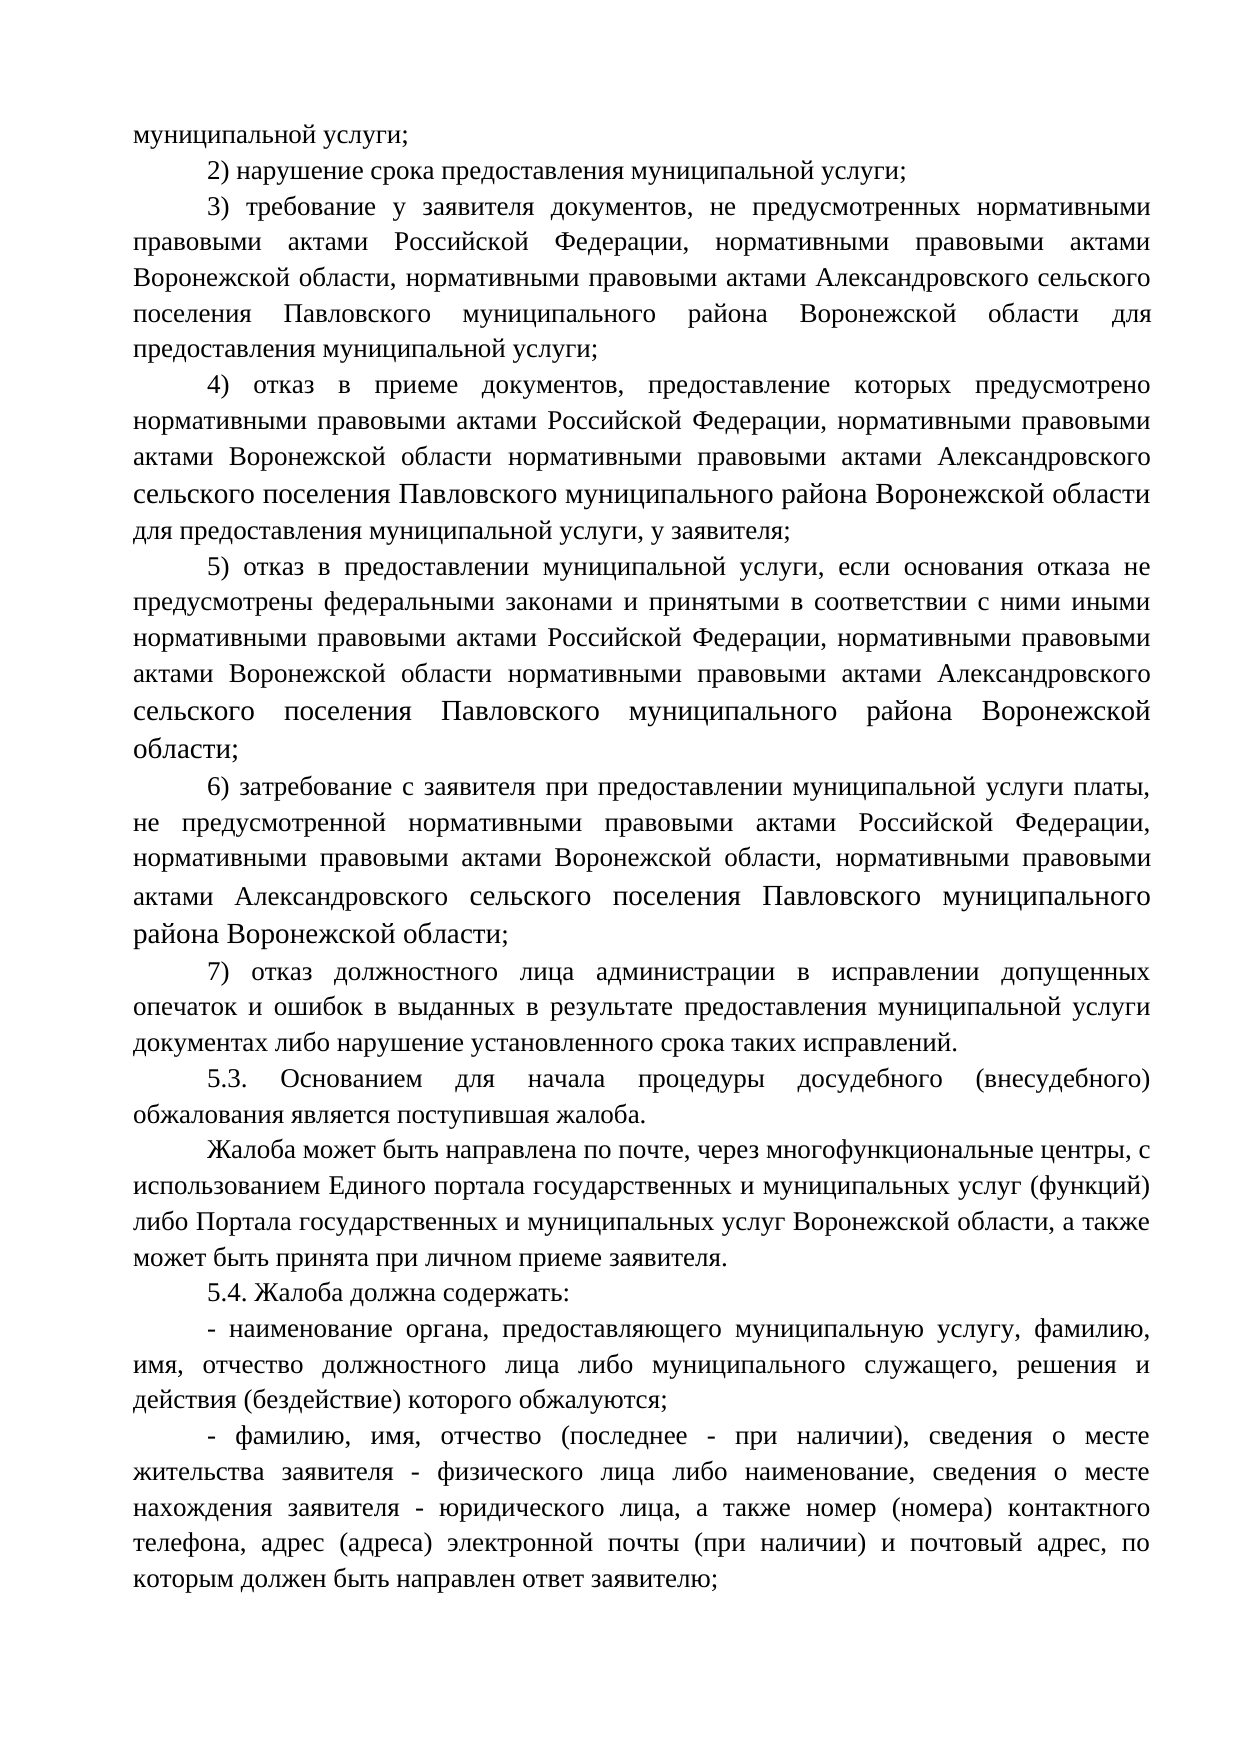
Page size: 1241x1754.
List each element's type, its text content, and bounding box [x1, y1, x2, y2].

text Жалоба может быть направлена по почте, через многофункциональные центры, с использованием Единого портала государственных и муниципальных услуг (функций) либо Портала государственных и муниципальных услуг Воронежской области, а также может быть принята при личном приеме заявителя. [133, 1133, 1152, 1272]
text 7) отказ должностного лица администрации в исправлении допущенных опечаток и ошибок в выданных в результате предоставления муниципальной услуги документах либо нарушение установленного срока таких исправлений. [133, 955, 1152, 1057]
text - фамилию, имя, отчество (последнее - при наличии), сведения о месте жительства заявителя - физического лица либо наименование, сведения о месте нахождения заявителя - юридического лица, а также номер (номера) контактного телефона, адрес (адреса) электронной почты (при наличии) и почтовый адрес, по которым должен быть направлен ответ заявителю; [133, 1419, 1152, 1593]
text 6) затребование с заявителя при предоставлении муниципальной услуги платы, не предусмотренной нормативными правовыми актами Российской Федерации, нормативными правовыми актами Воронежской области, нормативными правовыми актами Александровского сельского поселения Павловского муниципального района Воронежской области; [133, 770, 1152, 950]
text 2) нарушение срока предоставления муниципальной услуги; [133, 154, 1152, 185]
text 3) требование у заявителя документов, не предусмотренных нормативными правовыми актами Российской Федерации, нормативными правовыми актами Воронежской области, нормативными правовыми актами Александровского сельского поселения Павловского муниципального района Воронежской области для предоставления муниципальной услуги; [133, 189, 1152, 364]
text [133, 118, 1152, 149]
text 5) отказ в предоставлении муниципальной услуги, если основания отказа не предусмотрены федеральными законами и принятыми в соответствии с ними иными нормативными правовыми актами Российской Федерации, нормативными правовыми актами Воронежской области нормативными правовыми актами Александровского сельского поселения Павловского муниципального района Воронежской области; [133, 550, 1152, 765]
text 5.4. Жалоба должна содержать: [133, 1276, 1152, 1307]
text 4) отказ в приеме документов, предоставление которых предусмотрено нормативными правовыми актами Российской Федерации, нормативными правовыми актами Воронежской области нормативными правовыми актами Александровского сельского поселения Павловского муниципального района Воронежской области для предоставления муниципальной услуги, у заявителя; [133, 368, 1152, 545]
text 5.3. Основанием для начала процедуры досудебного (внесудебного) обжалования является поступившая жалоба. [133, 1062, 1152, 1129]
text - наименование органа, предоставляющего муниципальную услугу, фамилию, имя, отчество должностного лица либо муниципального служащего, решения и действия (бездействие) которого обжалуются; [133, 1312, 1152, 1415]
